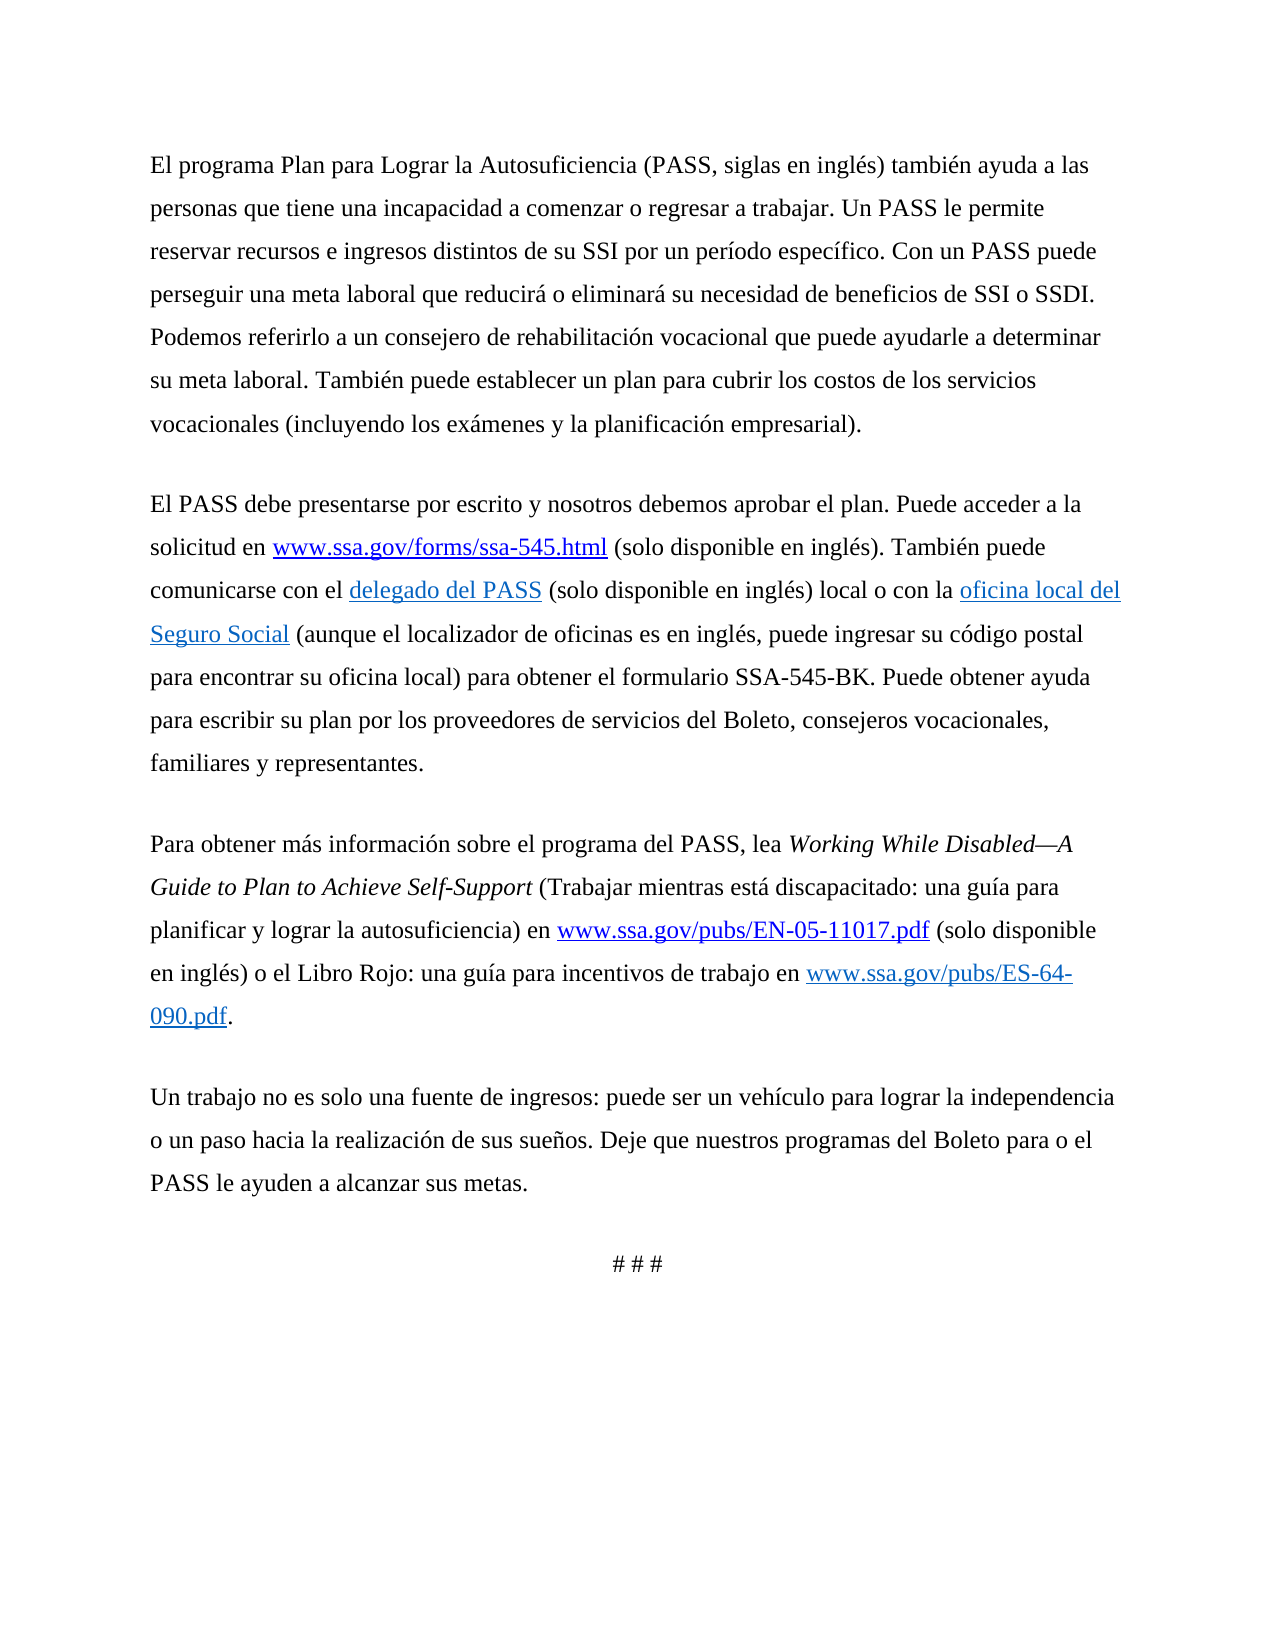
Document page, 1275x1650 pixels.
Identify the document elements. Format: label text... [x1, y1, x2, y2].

text Un trabajo no es solo una fuente de ingresos: puede ser un vehículo para lograr la independencia o un paso hacia la realización de sus sueños. Deje que nuestros programas del Boleto para o el PASS le ayuden a alcanzar sus metas. [150, 1082, 1125, 1197]
text Para obtener más información sobre el programa del PASS, lea Working While Disabled—A Guide to Plan to Achieve Self-Support (Trabajar mientras está discapacitado: una guía para planificar y lograr la autosuficiencia) en www.ssa.gov/pubs/EN-05-11017.pdf (solo disponible en inglés) o el Libro Rojo: una guía para incentivos de trabajo en www.ssa.gov/pubs/ES-64-090.pdf. [150, 829, 1125, 1030]
text El PASS debe presentarse por escrito y nosotros debemos aprobar el plan. Puede acceder a la solicitud en www.ssa.gov/forms/ssa-545.html (solo disponible en inglés). También puede comunicarse con el delegado del PASS (solo disponible en inglés) local o con la oficina local del Seguro Social (aunque el localizador de oficinas es en inglés, puede ingresar su código postal para encontrar su oficina local) para obtener el formulario SSA-545-BK. Puede obtener ayuda para escribir su plan por los proveedores de servicios del Boleto, consejeros vocacionales, familiares y representantes. [150, 489, 1125, 777]
text # # # [150, 1249, 1125, 1277]
text El programa Plan para Lograr la Autosuficiencia (PASS, siglas en inglés) también ayuda a las personas que tiene una incapacidad a comenzar o regresar a trabajar. Un PASS le permite reservar recursos e ingresos distintos de su SSI por un período específico. Con un PASS puede perseguir una meta laboral que reducirá o eliminará su necesidad de beneficios de SSI o SSDI. Podemos referirlo a un consejero de rehabilitación vocacional que puede ayudarle a determinar su meta laboral. También puede establecer un plan para cubrir los costos de los servicios vocacionales (incluyendo los exámenes y la planificación empresarial). [150, 150, 1125, 437]
